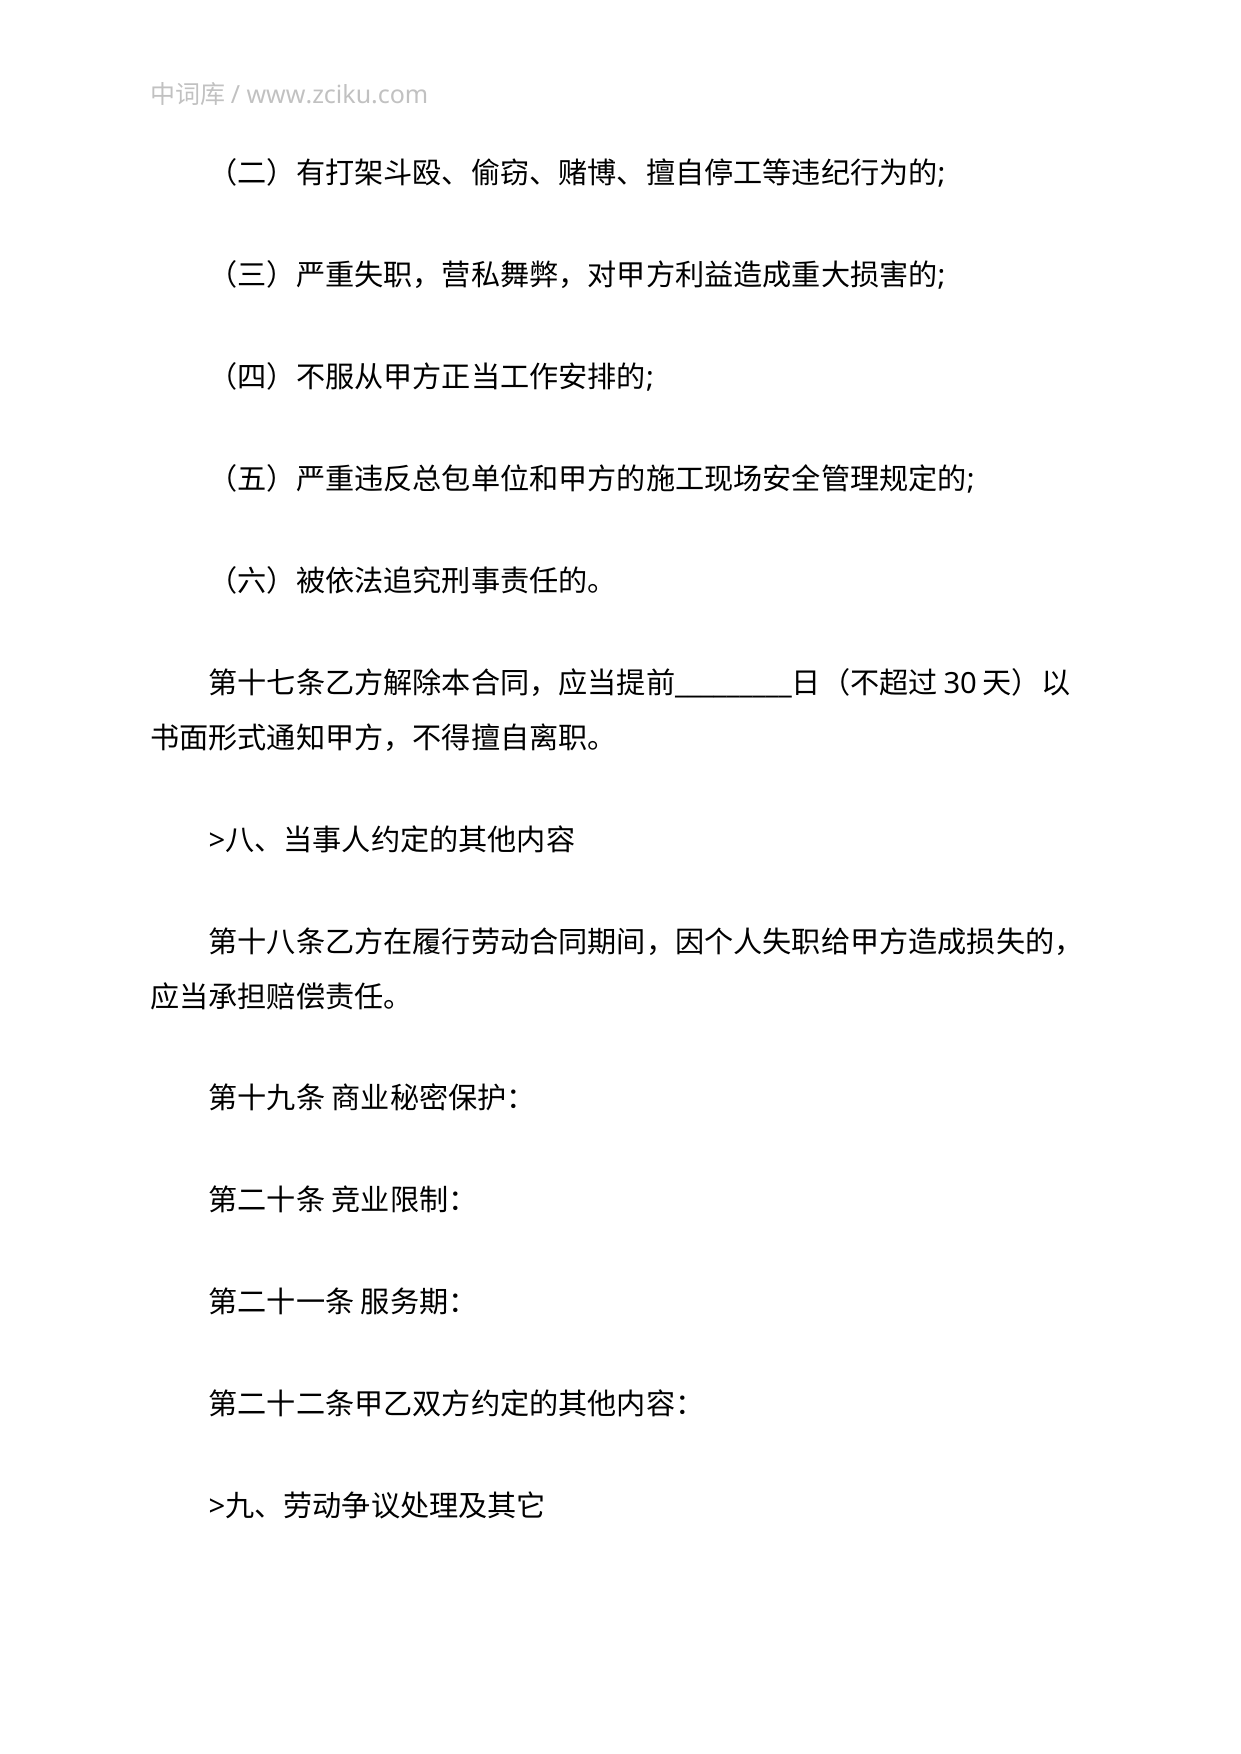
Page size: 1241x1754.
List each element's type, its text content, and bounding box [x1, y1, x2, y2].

text （六）被依法追究刑事责任的。 [150, 558, 1090, 600]
text 第十八条乙方在履行劳动合同期间，因个人失职给甲方造成损失的，应当承担赔偿责任。 [150, 918, 1090, 1016]
text 第十九条 商业秘密保护： [150, 1075, 1090, 1117]
text （三）严重失职，营私舞弊，对甲方利益造成重大损害的; [150, 252, 1090, 294]
text 第二十二条甲乙双方约定的其他内容： [150, 1380, 1090, 1423]
text （五）严重违反总包单位和甲方的施工现场安全管理规定的; [150, 456, 1090, 498]
text >八、当事人约定的其他内容 [150, 816, 1090, 859]
text （二）有打架斗殴、偷窃、赌博、擅自停工等违纪行为的; [150, 150, 1090, 192]
text 第十七条乙方解除本合同，应当提前_________日（不超过30天）以书面形式通知甲方，不得擅自离职。 [150, 660, 1090, 757]
text 第二十条 竞业限制： [150, 1177, 1090, 1219]
text （四）不服从甲方正当工作安排的; [150, 354, 1090, 396]
text >九、劳动争议处理及其它 [150, 1482, 1090, 1524]
text 第二十一条 服务期： [150, 1279, 1090, 1321]
